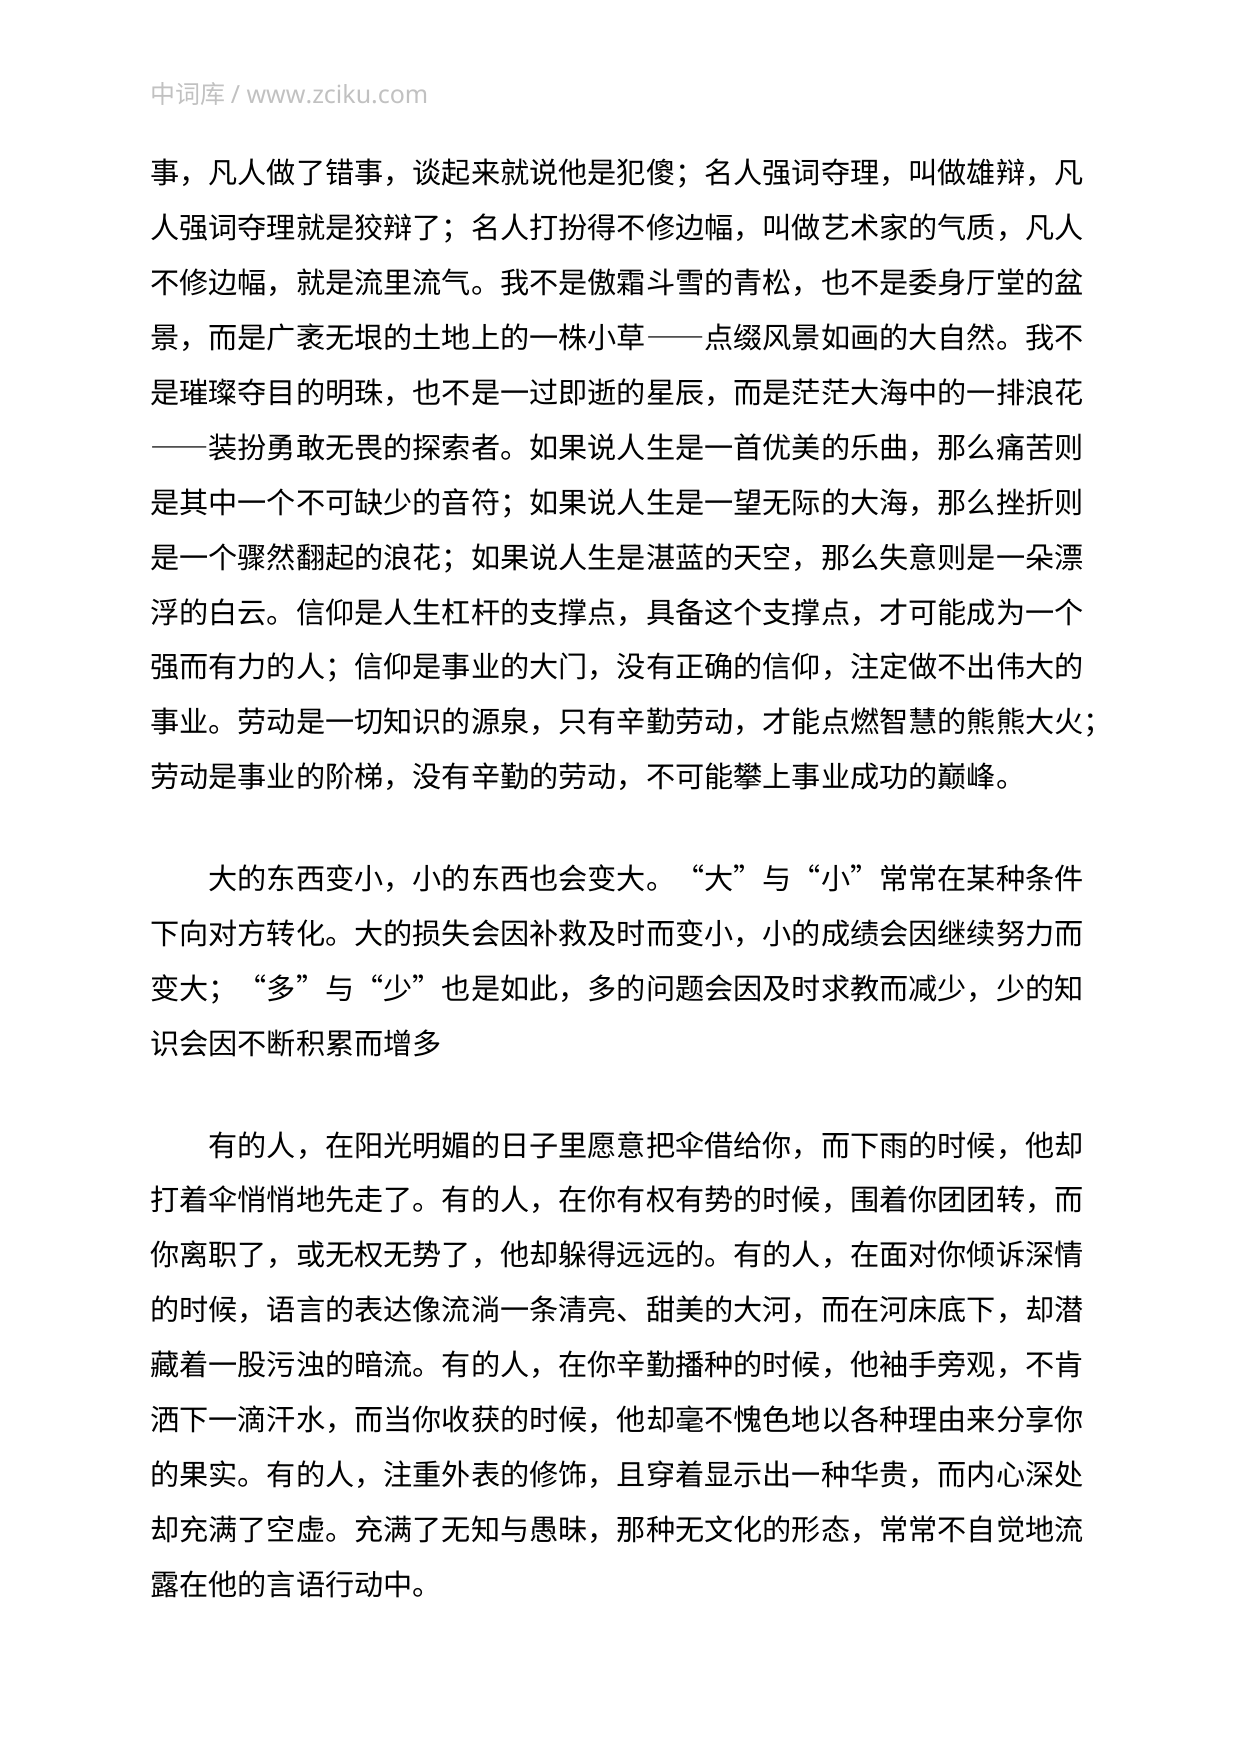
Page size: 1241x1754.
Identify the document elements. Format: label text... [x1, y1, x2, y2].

text 大的东西变小，小的东西也会变大。“大”与“小”常常在某种条件下向对方转化。大的损失会因补救及时而变小，小的成绩会因继续努力而变大；“多”与“少”也是如此，多的问题会因及时求教而减少，少的知识会因不断积累而增多 [150, 856, 1090, 1063]
text 有的人，在阳光明媚的日子里愿意把伞借给你，而下雨的时候，他却打着伞悄悄地先走了。有的人，在你有权有势的时候，围着你团团转，而你离职了，或无权无势了，他却躲得远远的。有的人，在面对你倾诉深情的时候，语言的表达像流淌一条清亮、甜美的大河，而在河床底下，却潜藏着一股污浊的暗流。有的人，在你辛勤播种的时候，他袖手旁观，不肯洒下一滴汗水，而当你收获的时候，他却毫不愧色地以各种理由来分享你的果实。有的人，注重外表的修饰，且穿着显示出一种华贵，而内心深处却充满了空虚。充满了无知与愚昧，那种无文化的形态，常常不自觉地流露在他的言语行动中。 [150, 1122, 1090, 1603]
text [150, 150, 1090, 796]
